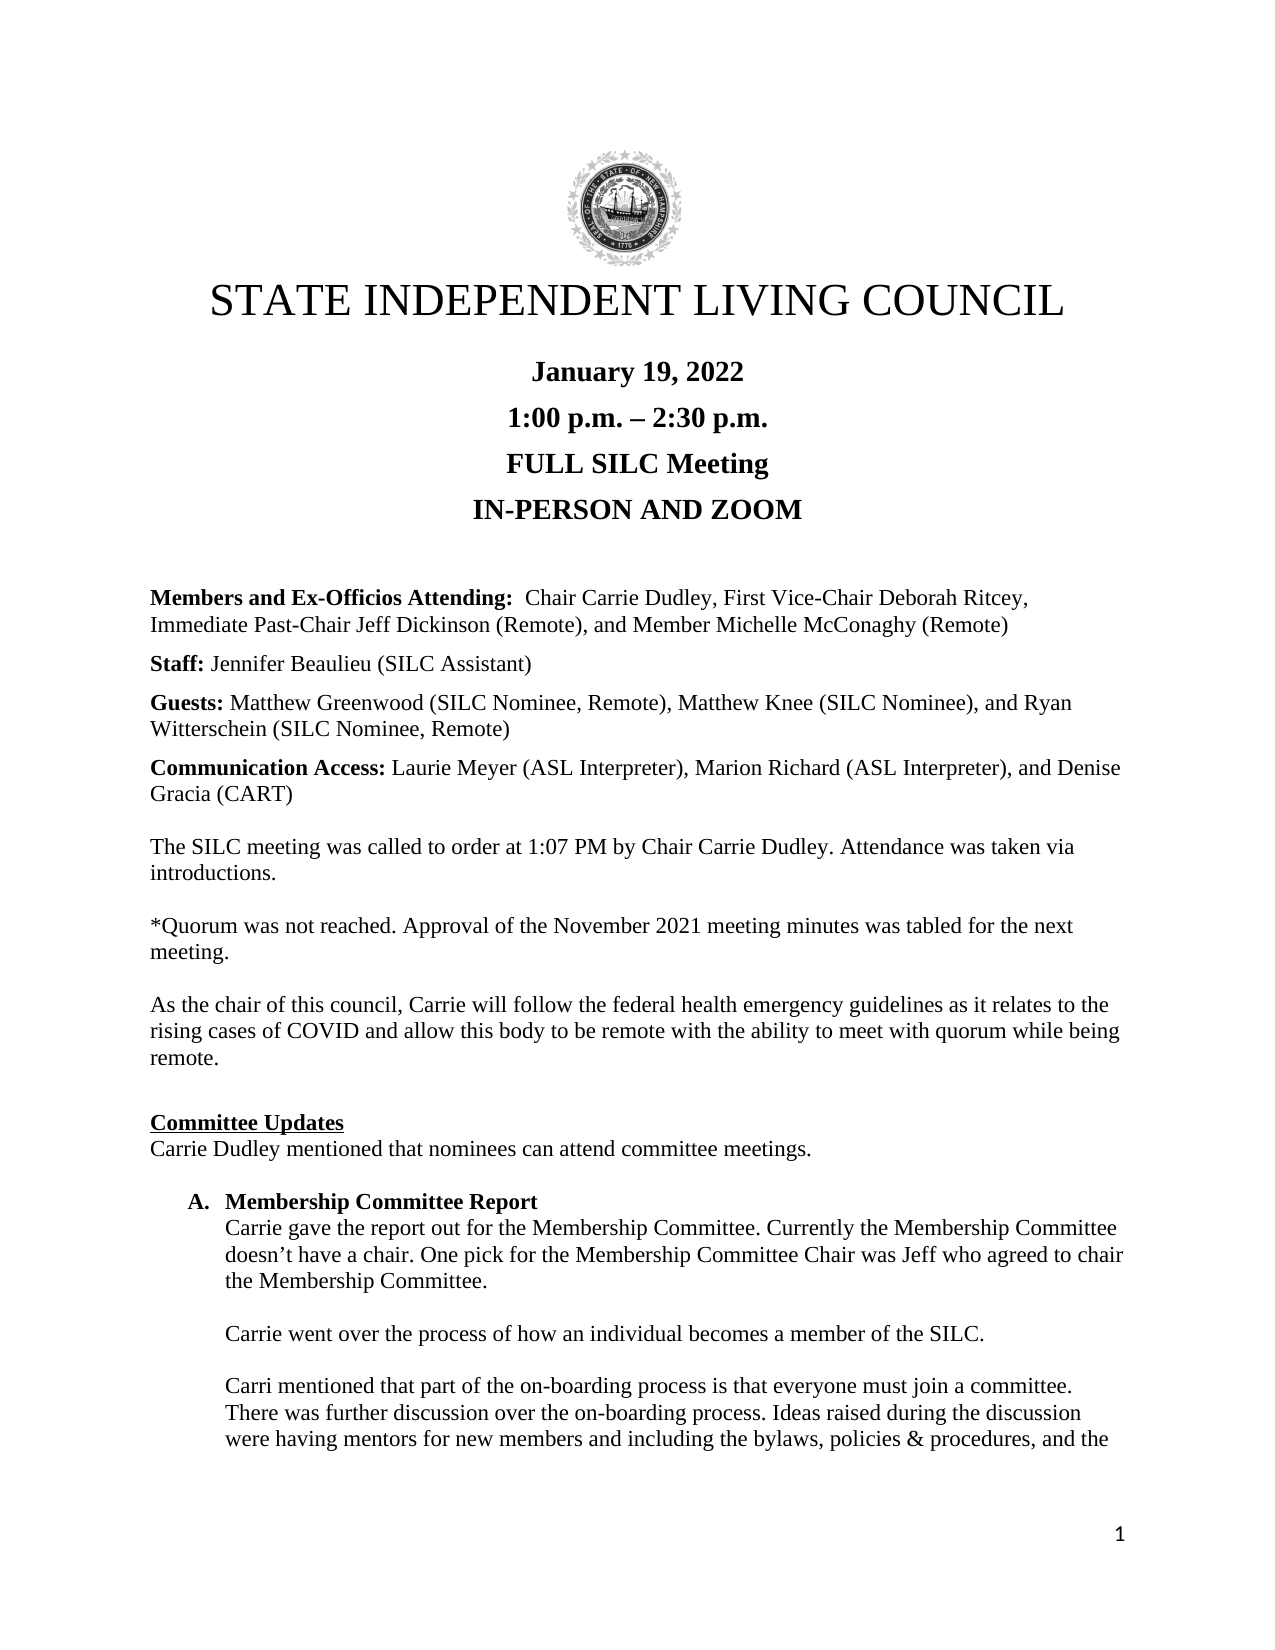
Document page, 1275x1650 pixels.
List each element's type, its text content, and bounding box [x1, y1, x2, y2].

text IN-PERSON AND ZOOM [150, 492, 1125, 526]
text 1:00 p.m. – 2:30 p.m. [150, 400, 1125, 434]
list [225, 1372, 1125, 1451]
list Committee Updates [150, 1109, 1125, 1135]
list Carrie gave the report out for the Membership Committee. Currently the Membership Committee doesn’t have a chair. One pick for the Membership Committee Chair was Jeff who agreed to chair the Membership Committee. [225, 1214, 1125, 1293]
text *Quorum was not reached. Approval of the November 2021 meeting minutes was tabled for the next meeting. [150, 912, 1125, 964]
text Members and Ex-Officios Attending: Chair Carrie Dudley, First Vice-Chair Deborah Ritcey, Immediate Past-Chair Jeff Dickinson (Remote), and Member Michelle McConaghy (Remote) [150, 584, 1125, 637]
list Carrie went over the process of how an individual becomes a member of the SILC. [225, 1320, 1125, 1346]
text The SILC meeting was called to order at 1:07 PM by Chair Carrie Dudley. Attendance was taken via introductions. [150, 833, 1125, 886]
text STATE INDEPENDENT LIVING COUNCIL [150, 150, 1125, 326]
text FULL SILC Meeting [150, 446, 1125, 480]
text Guests: Matthew Greenwood (SILC Nominee, Remote), Matthew Knee (SILC Nominee), and Ryan Witterschein (SILC Nominee, Remote) [150, 688, 1125, 741]
text As the chair of this council, Carrie will follow the federal health emergency guidelines as it relates to the rising cases of COVID and allow this body to be remote with the ability to meet with quorum while being remote. [150, 991, 1125, 1070]
text Communication Access: Laurie Meyer (ASL Interpreter), Marion Richard (ASL Interpreter), and Denise Gracia (CART) [150, 754, 1125, 806]
list Carrie Dudley mentioned that nominees can attend committee meetings. [150, 1135, 1125, 1162]
text January 19, 2022 [150, 354, 1125, 388]
text Staff: Jennifer Beaulieu (SILC Assistant) [150, 650, 1125, 676]
list Membership Committee Report [187, 1188, 1125, 1214]
